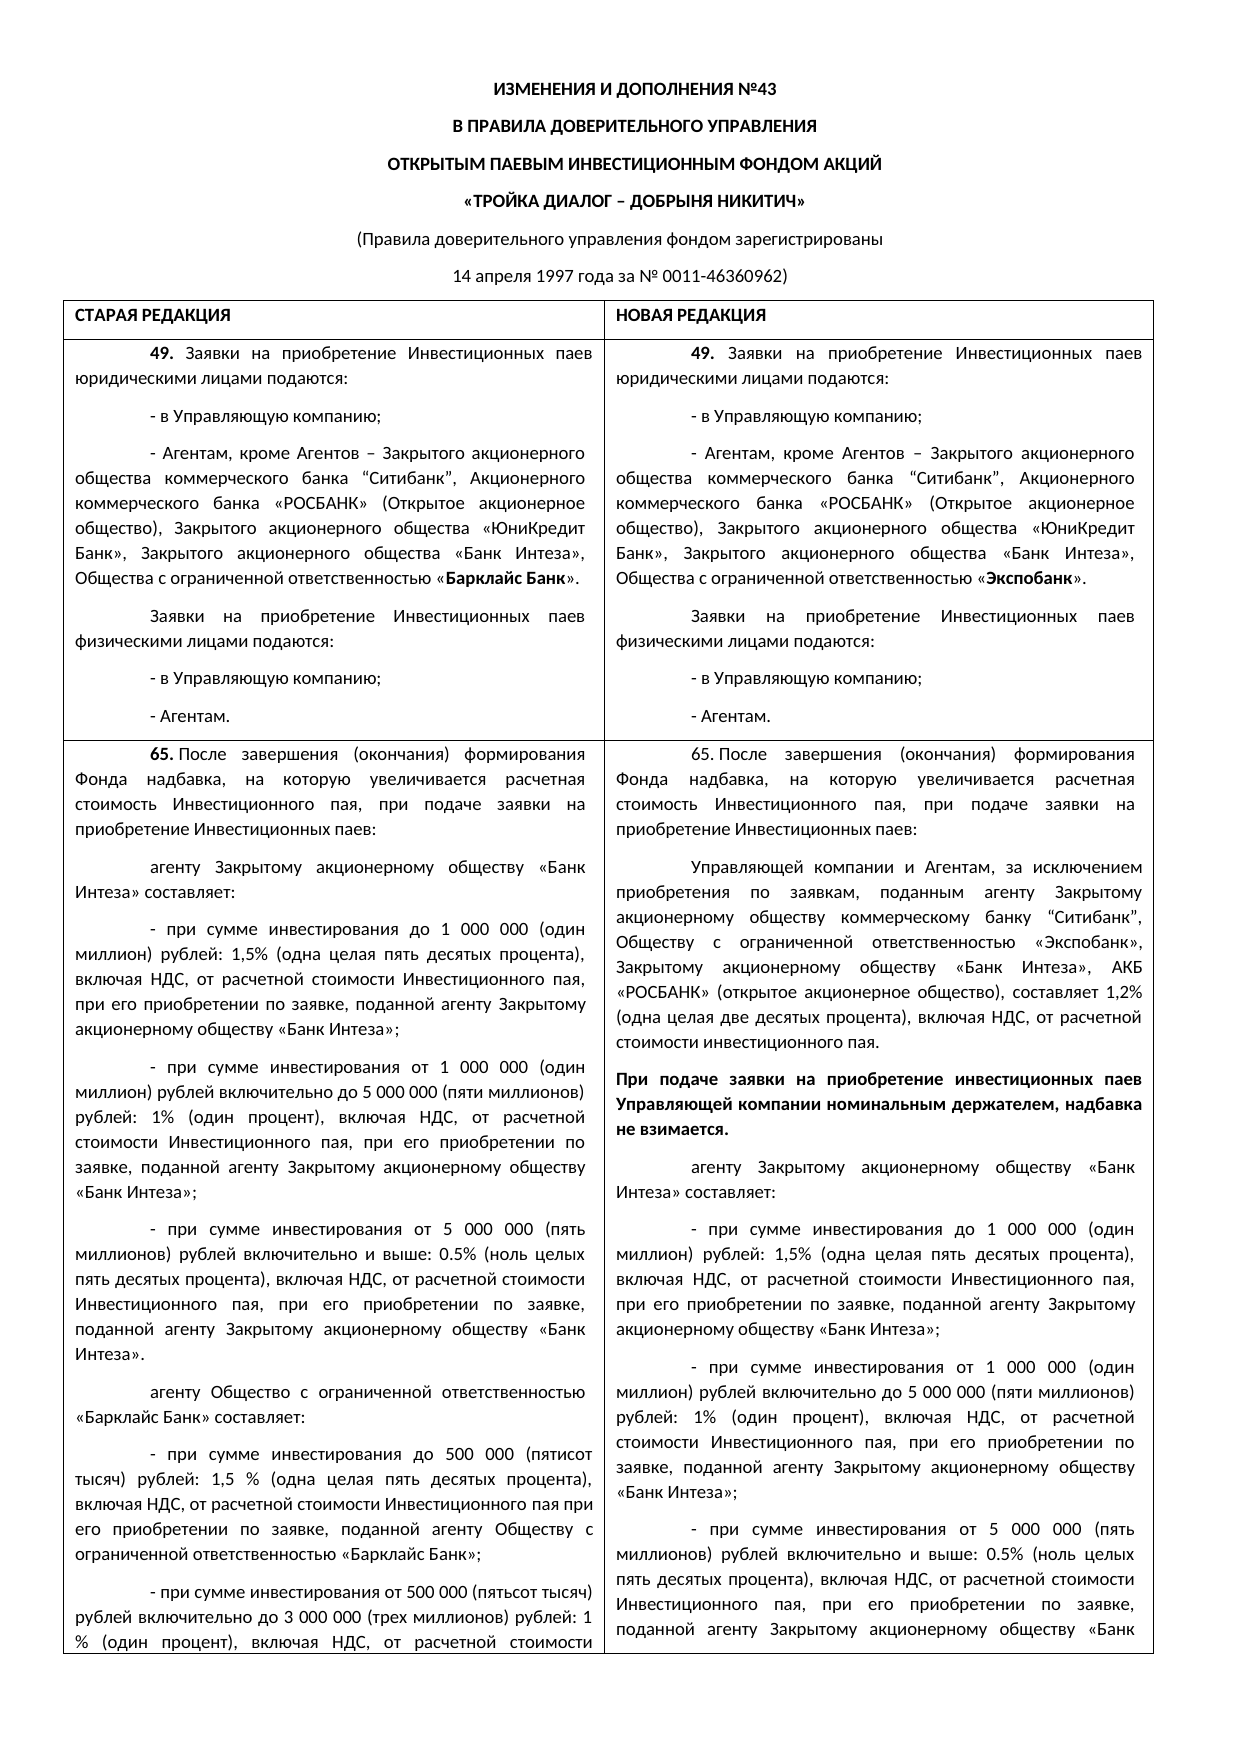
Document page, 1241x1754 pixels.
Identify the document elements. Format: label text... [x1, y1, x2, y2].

table_header СТАРАЯ РЕДАКЦИЯ [64, 301, 604, 338]
text 14 апреля 1997 года за № 0011-46360962) [75, 262, 1165, 287]
table_cell 49. Заявки на приобретение Инвестиционных паев юридическими лицами подаются: - в Управляющую компанию; - Агентам, кроме Агентов – Закрытого акционерного общества коммерческого банка “Ситибанк”, Акционерного коммерческого банка «РОСБАНК» (Открытое акционерное общество), Закрытого акционерного общества «ЮниКредит Банк», Закрытого акционерного общества «Банк Интеза», Общества с ограниченной ответственностью «Барклайс Банк». Заявки на приобретение Инвестиционных паев физическими лицами подаются: - в Управляющую компанию; - Агентам. [64, 340, 604, 739]
text ОТКРЫТЫМ ПАЕВЫМ ИНВЕСТИЦИОННЫМ ФОНДОМ АКЦИЙ [104, 150, 1165, 175]
text «ТРОЙКА ДИАЛОГ – ДОБРЫНЯ НИКИТИЧ» [104, 187, 1165, 212]
text ИЗМЕНЕНИЯ И ДОПОЛНЕНИЯ №43 [104, 75, 1165, 100]
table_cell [605, 741, 1153, 1653]
table_header НОВАЯ РЕДАКЦИЯ [605, 301, 1153, 338]
text В ПРАВИЛА ДОВЕРИТЕЛЬНОГО УПРАВЛЕНИЯ [104, 112, 1165, 137]
text (Правила доверительного управления фондом зарегистрированы [75, 225, 1165, 250]
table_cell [64, 741, 604, 1653]
table_cell 49. Заявки на приобретение Инвестиционных паев юридическими лицами подаются: - в Управляющую компанию; - Агентам, кроме Агентов – Закрытого акционерного общества коммерческого банка “Ситибанк”, Акционерного коммерческого банка «РОСБАНК» (Открытое акционерное общество), Закрытого акционерного общества «ЮниКредит Банк», Закрытого акционерного общества «Банк Интеза», Общества с ограниченной ответственностью «Экспобанк». Заявки на приобретение Инвестиционных паев физическими лицами подаются: - в Управляющую компанию; - Агентам. [605, 340, 1153, 739]
